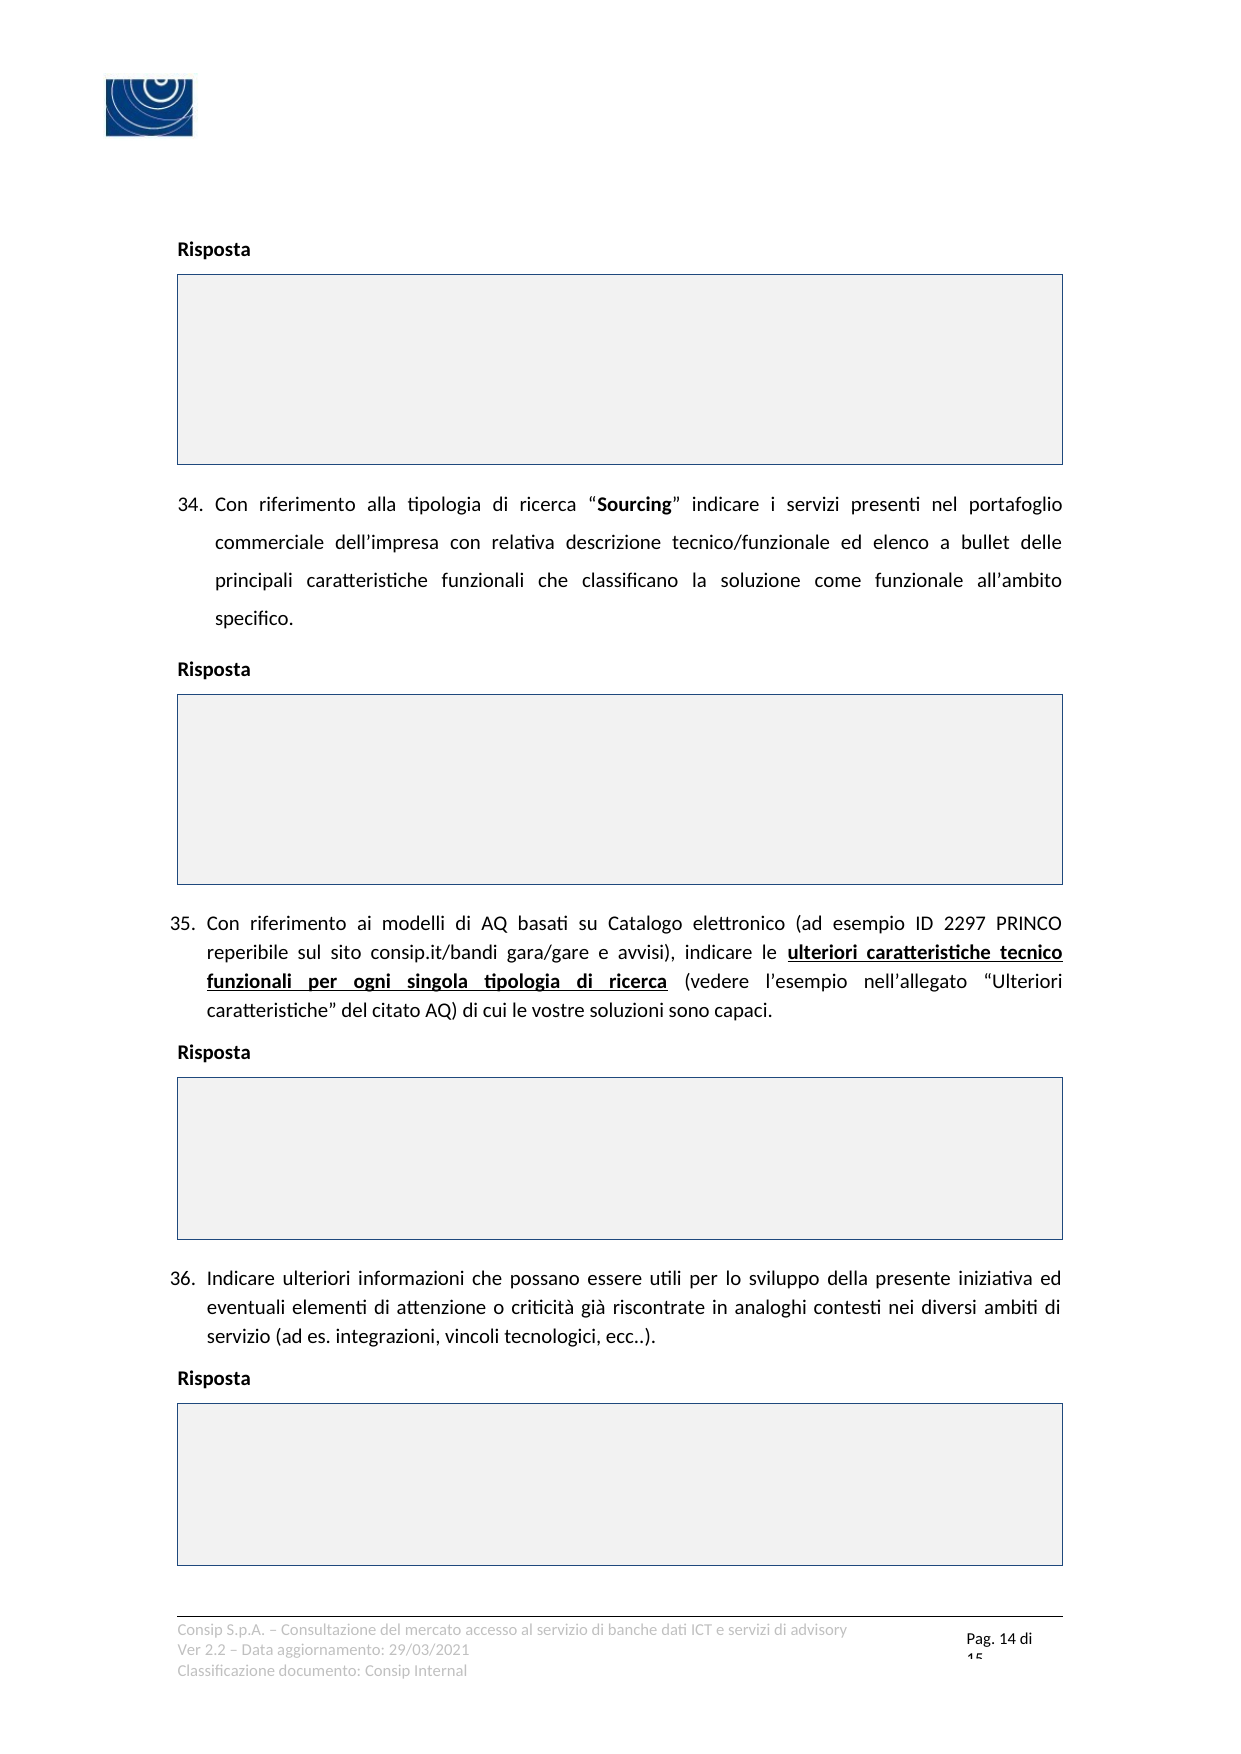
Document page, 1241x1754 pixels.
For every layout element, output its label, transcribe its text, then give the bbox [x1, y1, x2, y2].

list Con riferimento ai modelli di AQ basati su Catalogo elettronico (ad esempio ID 2297 PRINCO reperibile sul sito consip.it/bandi gara/gare e avvisi), indicare le ulteriori caratteristiche tecnico funzionali per ogni singola tipologia di ricerca (vedere l’esempio nell’allegato “Ulteriori caratteristiche” del citato AQ) di cui le vostre soluzioni sono capaci. [169, 910, 1063, 1023]
text Risposta [177, 656, 1063, 681]
table_header [178, 1404, 1062, 1565]
text Risposta [177, 1365, 1063, 1391]
list Con riferimento alla tipologia di ricerca “Sourcing” indicare i servizi presenti nel portafoglio commerciale dell’impresa con relativa descrizione tecnico/funzionale ed elenco a bullet delle principali caratteristiche funzionali che classificano la soluzione come funzionale all’ambito specifico. [177, 491, 1063, 631]
table_header [178, 1078, 1062, 1239]
text Risposta [177, 1039, 1063, 1065]
table_header [178, 695, 1062, 884]
list Indicare ulteriori informazioni che possano essere utili per lo sviluppo della presente iniziativa ed eventuali elementi di attenzione o criticità già riscontrate in analoghi contesti nei diversi ambiti di servizio (ad es. integrazioni, vincoli tecnologici, ecc..). [169, 1265, 1063, 1349]
text Risposta [177, 236, 1063, 262]
picture [103, 73, 199, 141]
table_header [178, 275, 1062, 464]
